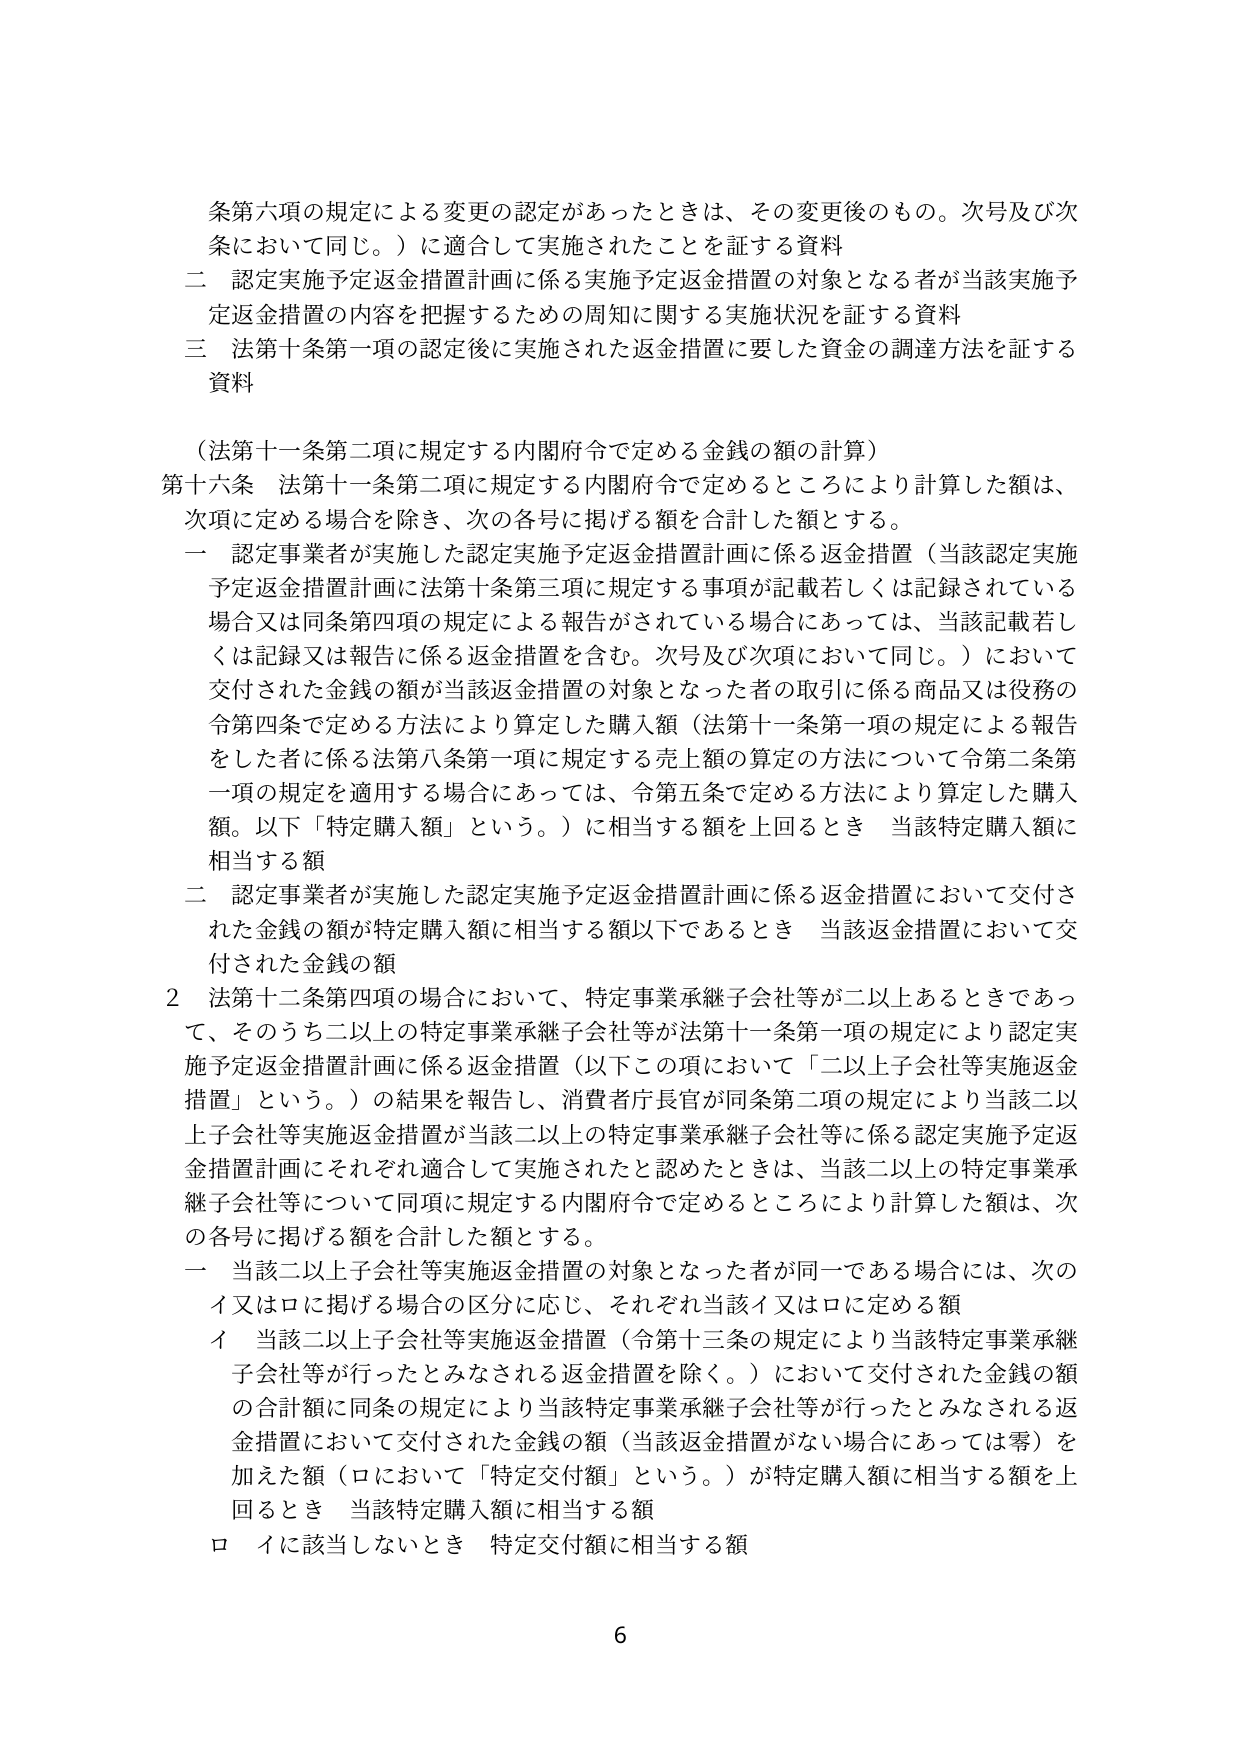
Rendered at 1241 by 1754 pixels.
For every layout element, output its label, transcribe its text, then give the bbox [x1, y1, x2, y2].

text 二 認定事業者が実施した認定実施予定返金措置計画に係る返金措置において交付された金銭の額が特定購入額に相当する額以下であるとき 当該返金措置において交付された金銭の額 [184, 877, 1079, 979]
text ロ イに該当しないとき 特定交付額に相当する額 [207, 1526, 1079, 1560]
text イ 当該二以上子会社等実施返金措置（令第十三条の規定により当該特定事業承継子会社等が行ったとみなされる返金措置を除く。）において交付された金銭の額の合計額に同条の規定により当該特定事業承継子会社等が行ったとみなされる返金措置において交付された金銭の額（当該返金措置がない場合にあっては零）を加えた額（ロにおいて「特定交付額」という。）が特定購入額に相当する額を上回るとき 当該特定購入額に相当する額 [207, 1321, 1079, 1526]
text ２ 法第十二条第四項の場合において、特定事業承継子会社等が二以上あるときであって、そのうち二以上の特定事業承継子会社等が法第十一条第一項の規定により認定実施予定返金措置計画に係る返金措置（以下この項において「二以上子会社等実施返金措置」という。）の結果を報告し、消費者庁長官が同条第二項の規定により当該二以上子会社等実施返金措置が当該二以上の特定事業承継子会社等に係る認定実施予定返金措置計画にそれぞれ適合して実施されたと認めたときは、当該二以上の特定事業承継子会社等について同項に規定する内閣府令で定めるところにより計算した額は、次の各号に掲げる額を合計した額とする。 [161, 979, 1079, 1253]
text 第十六条 法第十一条第二項に規定する内閣府令で定めるところにより計算した額は、次項に定める場合を除き、次の各号に掲げる額を合計した額とする。 [161, 467, 1079, 535]
text 一 認定事業者が実施した認定実施予定返金措置計画に係る返金措置（当該認定実施予定返金措置計画に法第十条第三項に規定する事項が記載若しくは記録されている場合又は同条第四項の規定による報告がされている場合にあっては、当該記載若しくは記録又は報告に係る返金措置を含む。次号及び次項において同じ。）において交付された金銭の額が当該返金措置の対象となった者の取引に係る商品又は役務の令第四条で定める方法により算定した購入額（法第十一条第一項の規定による報告をした者に係る法第八条第一項に規定する売上額の算定の方法について令第二条第一項の規定を適用する場合にあっては、令第五条で定める方法により算定した購入額。以下「特定購入額」という。）に相当する額を上回るとき 当該特定購入額に相当する額 [184, 535, 1079, 877]
text 一 当該二以上子会社等実施返金措置の対象となった者が同一である場合には、次のイ又はロに掲げる場合の区分に応じ、それぞれ当該イ又はロに定める額 [184, 1253, 1079, 1321]
text 三 法第十条第一項の認定後に実施された返金措置に要した資金の調達方法を証する資料 [184, 330, 1079, 399]
text 二 認定実施予定返金措置計画に係る実施予定返金措置の対象となる者が当該実施予定返金措置の内容を把握するための周知に関する実施状況を証する資料 [184, 262, 1079, 330]
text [184, 194, 1079, 262]
text （法第十一条第二項に規定する内閣府令で定める金銭の額の計算） [184, 433, 1079, 467]
